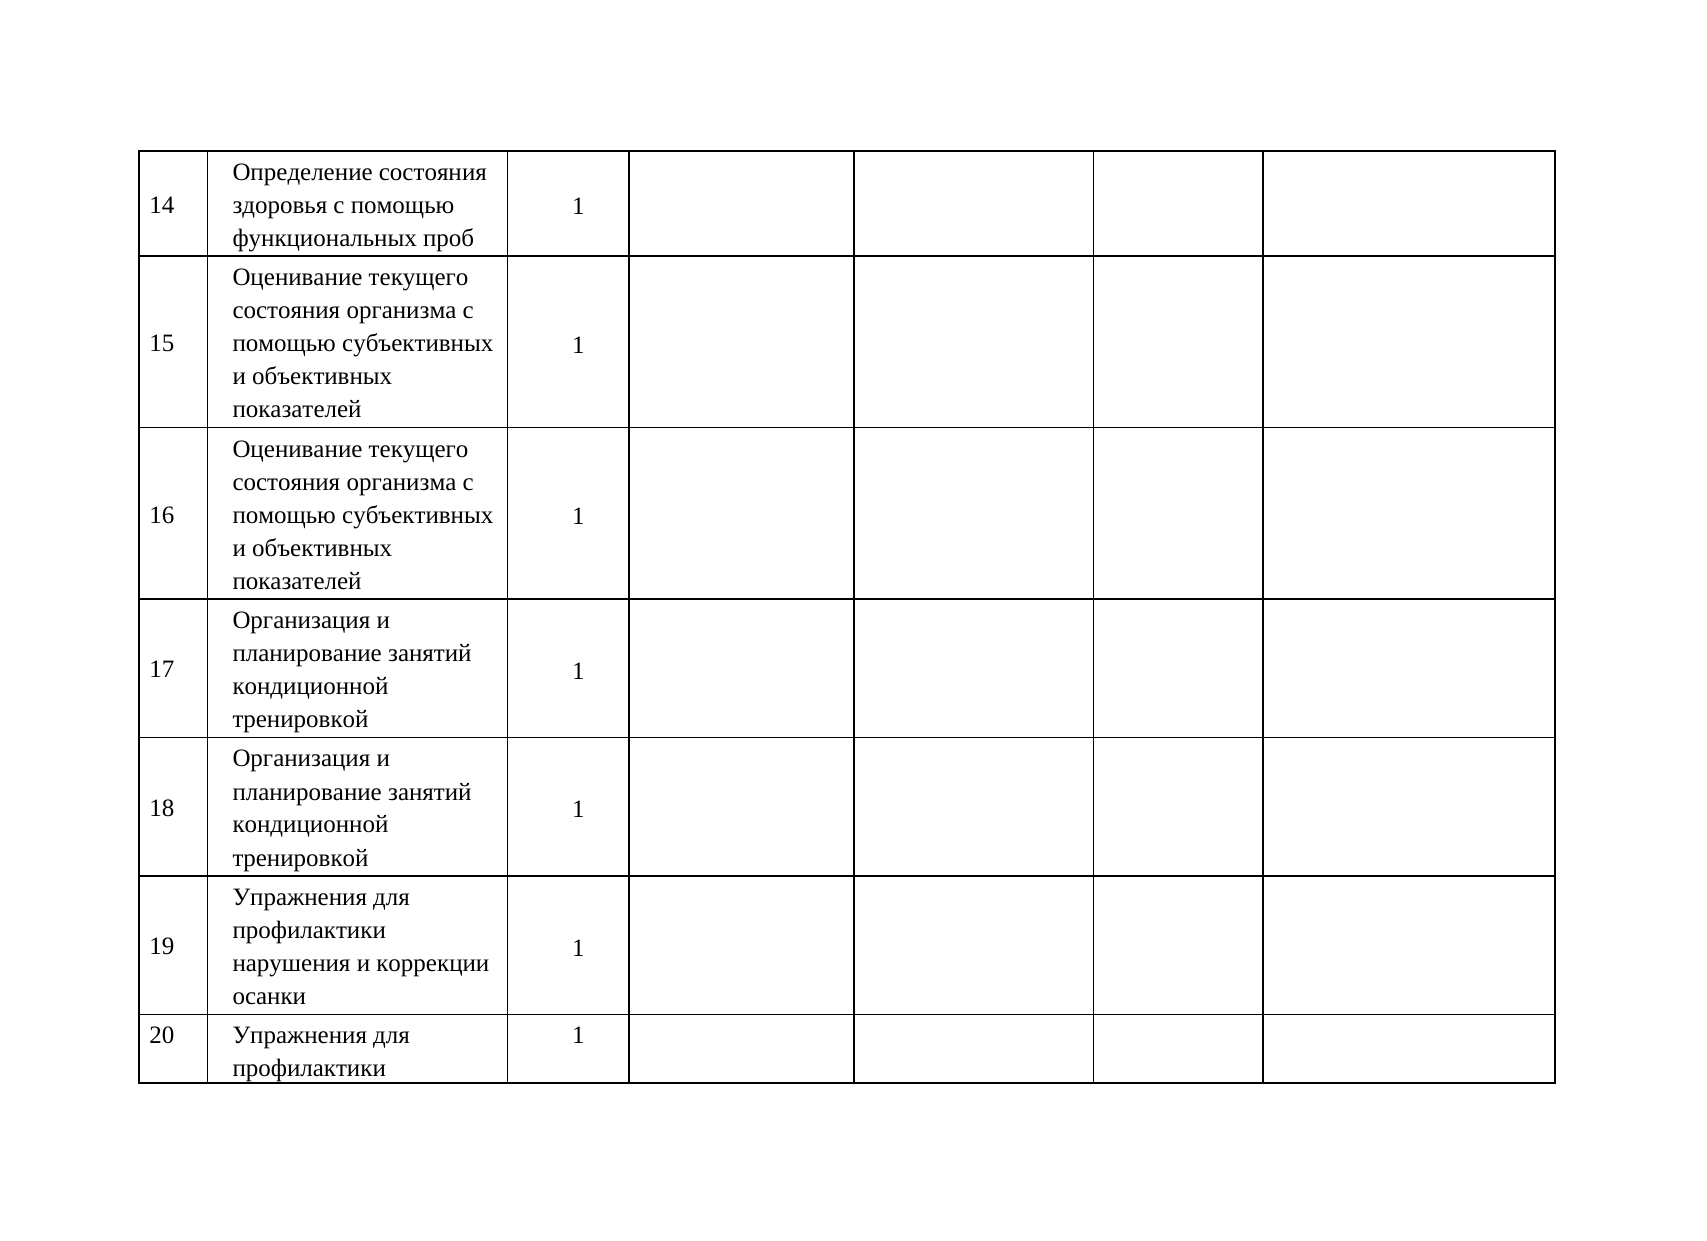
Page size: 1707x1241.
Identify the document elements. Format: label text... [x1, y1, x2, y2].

table_cell [1264, 257, 1554, 427]
table_cell [1094, 428, 1262, 598]
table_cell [208, 152, 507, 255]
table_cell Упражнения для профилактики нарушения и коррекции осанки [208, 877, 507, 1014]
table_cell 1 [508, 738, 628, 875]
table_cell Организация и планирование занятий кондиционной тренировкой [208, 600, 507, 737]
table_cell [855, 738, 1093, 875]
table_cell [630, 257, 853, 427]
table_cell [1264, 600, 1554, 737]
table_cell [630, 738, 853, 875]
table_cell [630, 428, 853, 598]
table_cell 18 [140, 738, 207, 875]
table_cell [630, 600, 853, 737]
table_cell Организация и планирование занятий кондиционной тренировкой [208, 738, 507, 875]
table_cell 14 [140, 152, 207, 255]
table_cell [855, 152, 1093, 255]
table_cell [630, 152, 853, 255]
table_cell 15 [140, 257, 207, 427]
table_cell [1094, 738, 1262, 875]
table_cell Оценивание текущего состояния организма с помощью субъективных и объективных показателей [208, 428, 507, 598]
table_cell 16 [140, 428, 207, 598]
table_cell [855, 1015, 1093, 1082]
table_cell [1094, 1015, 1262, 1082]
table_cell [1264, 877, 1554, 1014]
table_cell 17 [140, 600, 207, 737]
table_cell 1 [508, 1015, 628, 1082]
table_cell [855, 877, 1093, 1014]
table_cell 1 [508, 600, 628, 737]
table_cell [1094, 600, 1262, 737]
table_cell [1264, 1015, 1554, 1082]
table_cell [855, 600, 1093, 737]
table_cell [1094, 257, 1262, 427]
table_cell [208, 1015, 507, 1082]
table_cell [630, 1015, 853, 1082]
table_cell [1264, 428, 1554, 598]
table_cell [1264, 738, 1554, 875]
table_cell 20 [140, 1015, 207, 1082]
table_cell Оценивание текущего состояния организма с помощью субъективных и объективных показателей [208, 257, 507, 427]
table_cell 1 [508, 428, 628, 598]
table_cell [1264, 152, 1554, 255]
table_cell 19 [140, 877, 207, 1014]
table_cell [1094, 877, 1262, 1014]
table_cell 1 [508, 257, 628, 427]
table_cell [1094, 152, 1262, 255]
table_cell [855, 428, 1093, 598]
table_cell [855, 257, 1093, 427]
table_cell [630, 877, 853, 1014]
table_cell 1 [508, 152, 628, 255]
table_cell 1 [508, 877, 628, 1014]
